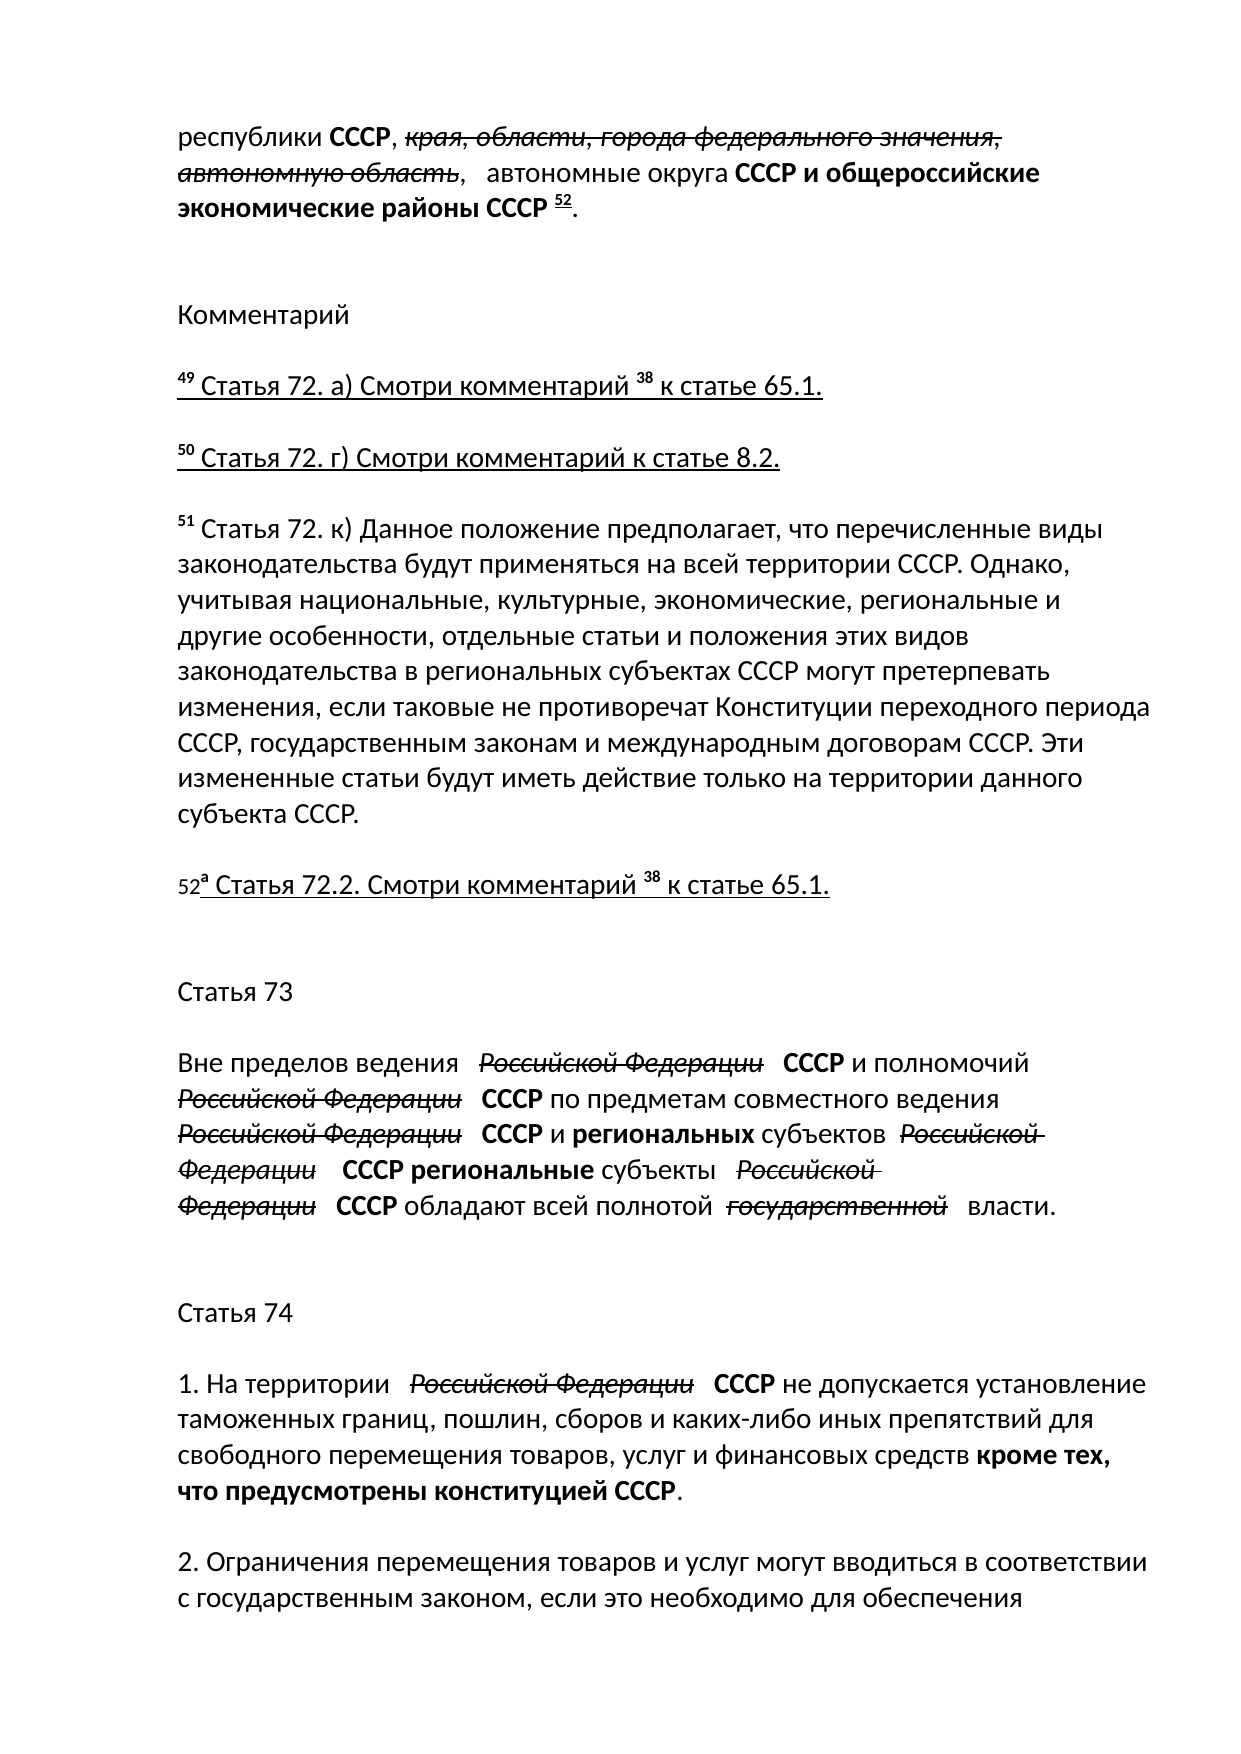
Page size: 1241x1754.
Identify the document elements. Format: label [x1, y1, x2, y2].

text [177, 118, 1152, 1614]
